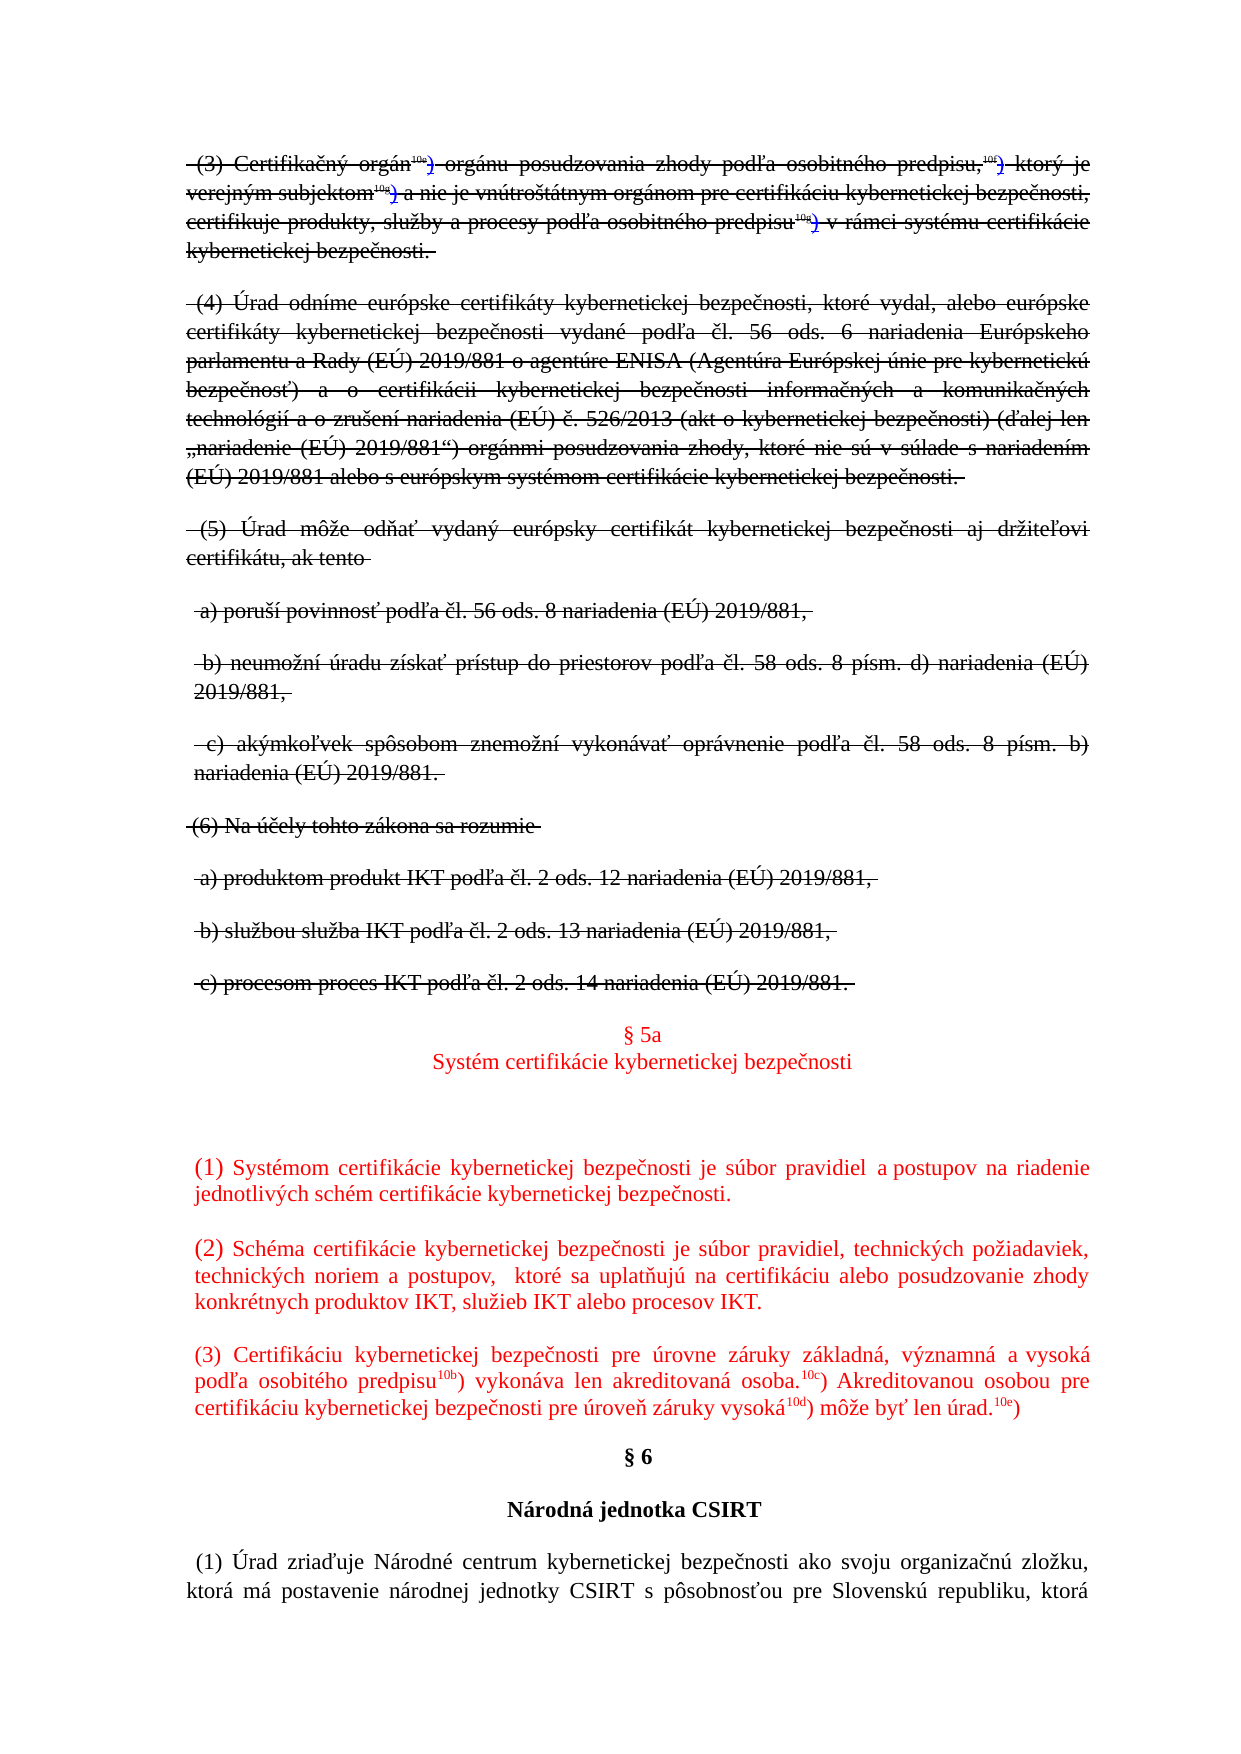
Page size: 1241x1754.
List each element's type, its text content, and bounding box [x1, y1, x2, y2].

list Systém certifikácie kybernetickej bezpečnosti [194, 1048, 1090, 1074]
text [186, 1548, 1090, 1603]
text b) službou služba IKT podľa čl. 2 ods. 13 nariadenia (EÚ) 2019/881, [194, 917, 1090, 943]
text Národná jednotka CSIRT [178, 1496, 1090, 1522]
text (3) Certifikačný orgán10e) orgánu posudzovania zhody podľa osobitného predpisu,10f) ktorý je verejným subjektom10g) a nie je vnútroštátnym orgánom pre certifikáciu kybernetickej bezpečnosti, certifikuje produkty, služby a procesy podľa osobitného predpisu10g) v rámci systému certifikácie kybernetickej bezpečnosti. [186, 150, 1090, 263]
list § 5a [194, 1021, 1090, 1048]
list Systémom certifikácie kybernetickej bezpečnosti je súbor pravidiel a postupov na riadenie jednotlivých schém certifikácie kybernetickej bezpečnosti. [194, 1152, 1090, 1207]
text § 6 [186, 1443, 1090, 1470]
text b) neumožní úradu získať prístup do priestorov podľa čl. 58 ods. 8 písm. d) nariadenia (EÚ) 2019/881, [194, 649, 1090, 704]
text (5) Úrad môže odňať vydaný európsky certifikát kybernetickej bezpečnosti aj držiteľovi certifikátu, ak tento [186, 531, 1090, 571]
text c) akýmkoľvek spôsobom znemožní vykonávať oprávnenie podľa čl. 58 ods. 8 písm. b) nariadenia (EÚ) 2019/881. [194, 731, 1090, 786]
text a) poruší povinnosť podľa čl. 56 ods. 8 nariadenia (EÚ) 2019/881, [194, 597, 1090, 623]
text (5) Úrad môže odňať vydaný európsky certifikát kybernetickej bezpečnosti aj držiteľovi certifikátu, ak tento [186, 515, 1090, 530]
list Schéma certifikácie kybernetickej bezpečnosti je súbor pravidiel, technických požiadaviek, technických noriem a postupov, ktoré sa uplatňujú na certifikáciu alebo posudzovanie zhody konkrétnych produktov IKT, služieb IKT alebo procesov IKT. [194, 1233, 1090, 1314]
text a) produktom produkt IKT podľa čl. 2 ods. 12 nariadenia (EÚ) 2019/881, [194, 864, 1090, 891]
list (3) Certifikáciu kybernetickej bezpečnosti pre úrovne záruky základná, významná a vysoká podľa osobitého predpisu10b) vykonáva len akreditovaná osoba.10c) Akreditovanou osobou pre certifikáciu kybernetickej bezpečnosti pre úroveň záruky vysoká10d) môže byť len úrad.10e) [194, 1341, 1090, 1420]
text (6) Na účely tohto zákona sa rozumie [186, 812, 1090, 838]
text c) procesom proces IKT podľa čl. 2 ods. 14 nariadenia (EÚ) 2019/881. [194, 969, 1090, 995]
